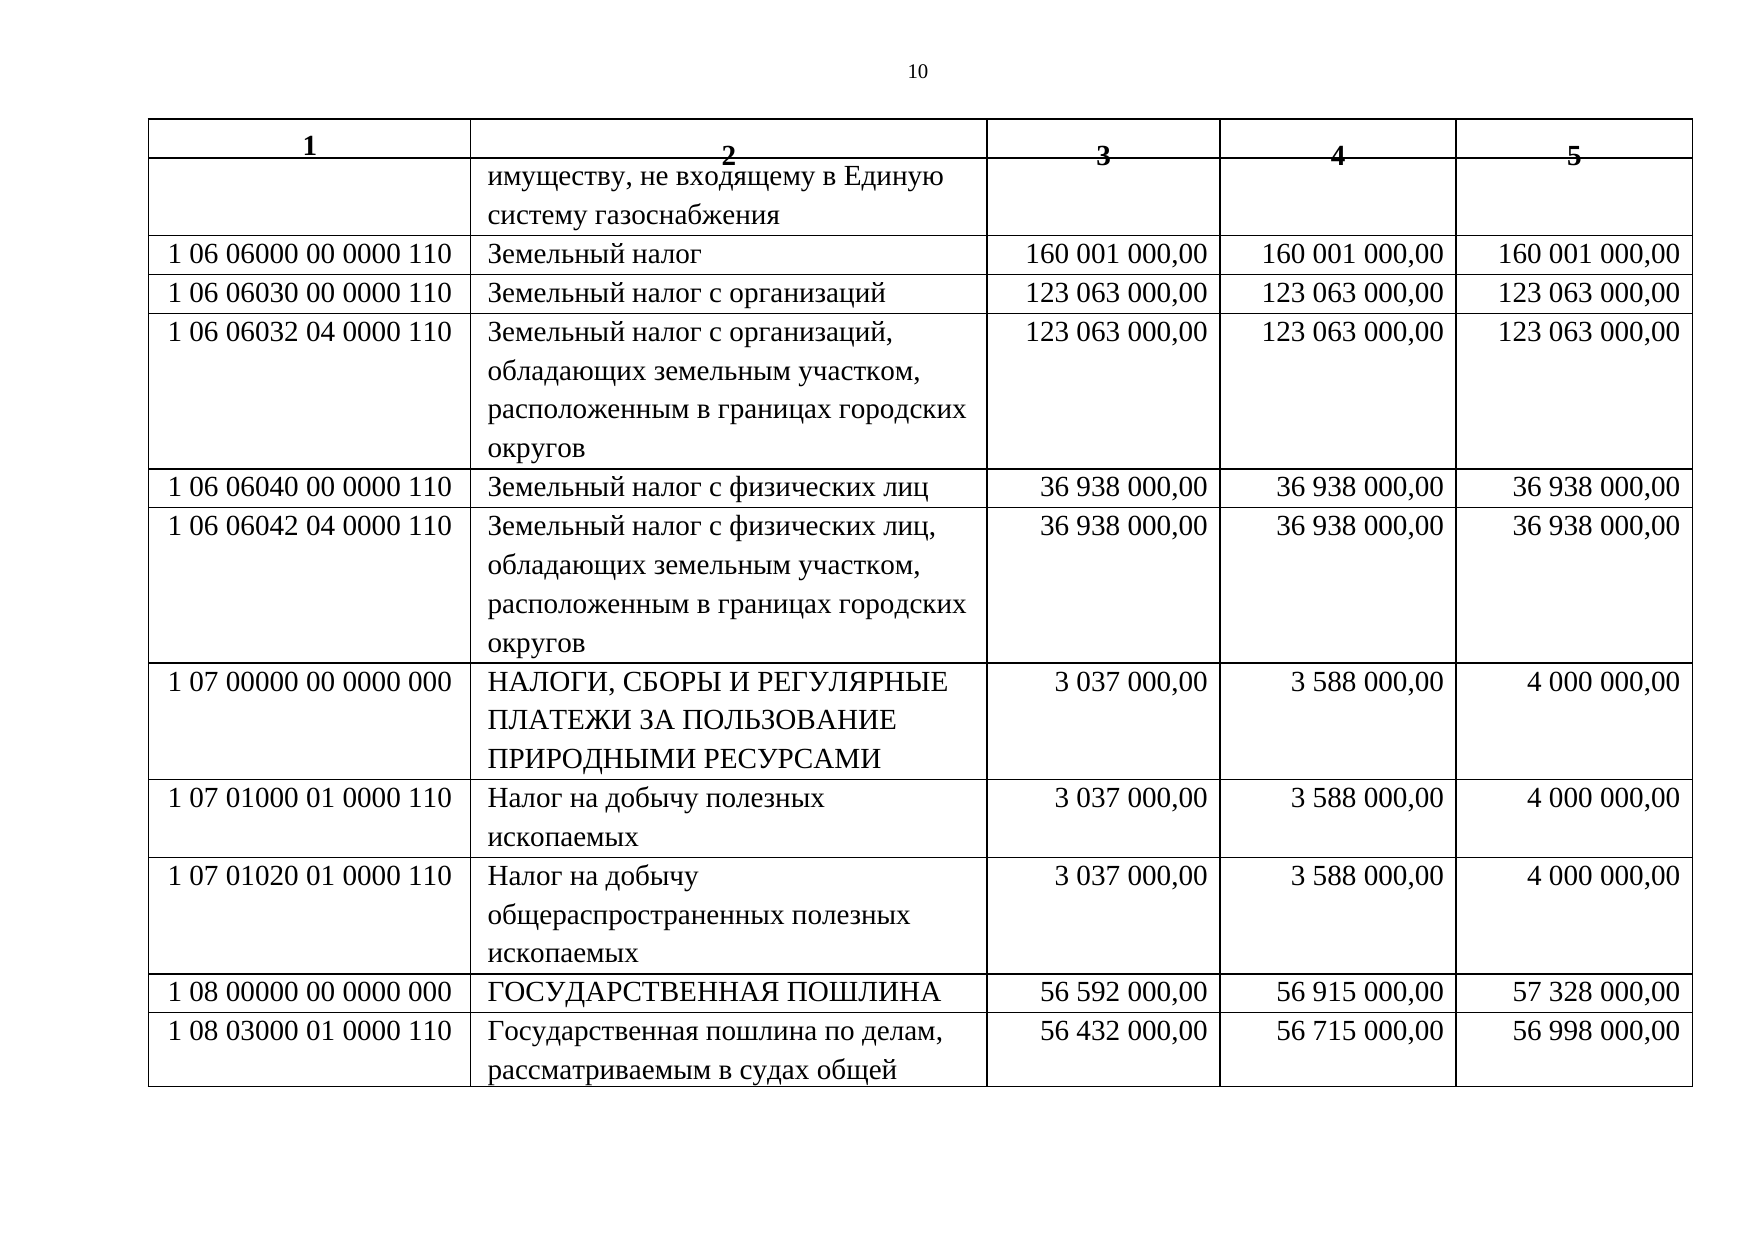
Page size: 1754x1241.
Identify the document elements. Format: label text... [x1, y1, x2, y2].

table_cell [149, 1013, 470, 1086]
table_cell 3 037 000,00 [988, 664, 1219, 779]
table_cell 123 063 000,00 [1457, 314, 1692, 468]
table_cell 56 715 000,00 [1221, 1013, 1455, 1086]
table_cell 36 938 000,00 [988, 508, 1219, 662]
table_cell 3 037 000,00 [988, 858, 1219, 973]
table_cell Налог на добычу полезных ископаемых [471, 780, 986, 856]
table_header [1221, 120, 1455, 157]
table_cell 1 06 06030 00 0000 110 [149, 275, 470, 312]
table_cell 26 603 000,00 [988, 159, 1219, 235]
table_cell 3 588 000,00 [1221, 858, 1455, 973]
table_cell 36 938 000,00 [1221, 508, 1455, 662]
table_cell 57 328 000,00 [1457, 975, 1692, 1012]
table_cell 56 998 000,00 [1457, 1013, 1692, 1086]
table_cell 160 001 000,00 [1457, 236, 1692, 273]
table_cell Земельный налог с организаций [471, 275, 986, 312]
table_header [471, 120, 986, 157]
table_cell 56 915 000,00 [1221, 975, 1455, 1012]
table_cell 56 592 000,00 [988, 975, 1219, 1012]
table_cell 36 938 000,00 [988, 470, 1219, 507]
table_cell 123 063 000,00 [1221, 275, 1455, 312]
table_cell 160 001 000,00 [988, 236, 1219, 273]
table_cell 160 001 000,00 [1221, 236, 1455, 273]
table_cell 28 641 000,00 [1457, 159, 1692, 235]
table_cell 1 06 06000 00 0000 110 [149, 236, 470, 273]
table_cell 1 07 00000 00 0000 000 [149, 664, 470, 779]
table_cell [471, 1013, 986, 1086]
table_cell 3 588 000,00 [1221, 780, 1455, 856]
table_cell 4 000 000,00 [1457, 780, 1692, 856]
table_cell 3 037 000,00 [988, 780, 1219, 856]
table_cell 123 063 000,00 [1457, 275, 1692, 312]
table_cell Земельный налог с физических лиц, обладающих земельным участком, расположенным в границах городских округов [471, 508, 986, 662]
table_cell НАЛОГИ, СБОРЫ И РЕГУЛЯРНЫЕ ПЛАТЕЖИ ЗА ПОЛЬЗОВАНИЕ ПРИРОДНЫМИ РЕСУРСАМИ [471, 664, 986, 779]
table_cell 123 063 000,00 [988, 314, 1219, 468]
table_header [988, 120, 1219, 157]
table_cell 123 063 000,00 [988, 275, 1219, 312]
table_cell 1 07 01000 01 0000 110 [149, 780, 470, 856]
table_cell 36 938 000,00 [1457, 470, 1692, 507]
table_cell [149, 159, 470, 235]
table_cell 1 07 01020 01 0000 110 [149, 858, 470, 973]
table_cell Земельный налог с организаций, обладающих земельным участком, расположенным в границах городских округов [471, 314, 986, 468]
table_cell ГОСУДАРСТВЕННАЯ ПОШЛИНА [471, 975, 986, 1012]
table_cell 36 938 000,00 [1221, 470, 1455, 507]
table_header [1457, 120, 1692, 157]
table_header [149, 120, 470, 157]
table_cell 4 000 000,00 [1457, 858, 1692, 973]
table_cell Земельный налог [471, 236, 986, 273]
table_cell 1 06 06040 00 0000 110 [149, 470, 470, 507]
table_cell 1 06 06042 04 0000 110 [149, 508, 470, 662]
table_cell 1 08 00000 00 0000 000 [149, 975, 470, 1012]
table_cell Налог на добычу общераспространенных полезных ископаемых [471, 858, 986, 973]
table_cell 3 588 000,00 [1221, 664, 1455, 779]
table_cell 123 063 000,00 [1221, 314, 1455, 468]
table_cell 36 938 000,00 [1457, 508, 1692, 662]
table_cell 4 000 000,00 [1457, 664, 1692, 779]
table_cell Земельный налог с физических лиц [471, 470, 986, 507]
table_cell 27 565 000,00 [1221, 159, 1455, 235]
table_cell 56 432 000,00 [988, 1013, 1219, 1086]
table_cell 1 06 06032 04 0000 110 [149, 314, 470, 468]
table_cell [471, 159, 986, 235]
